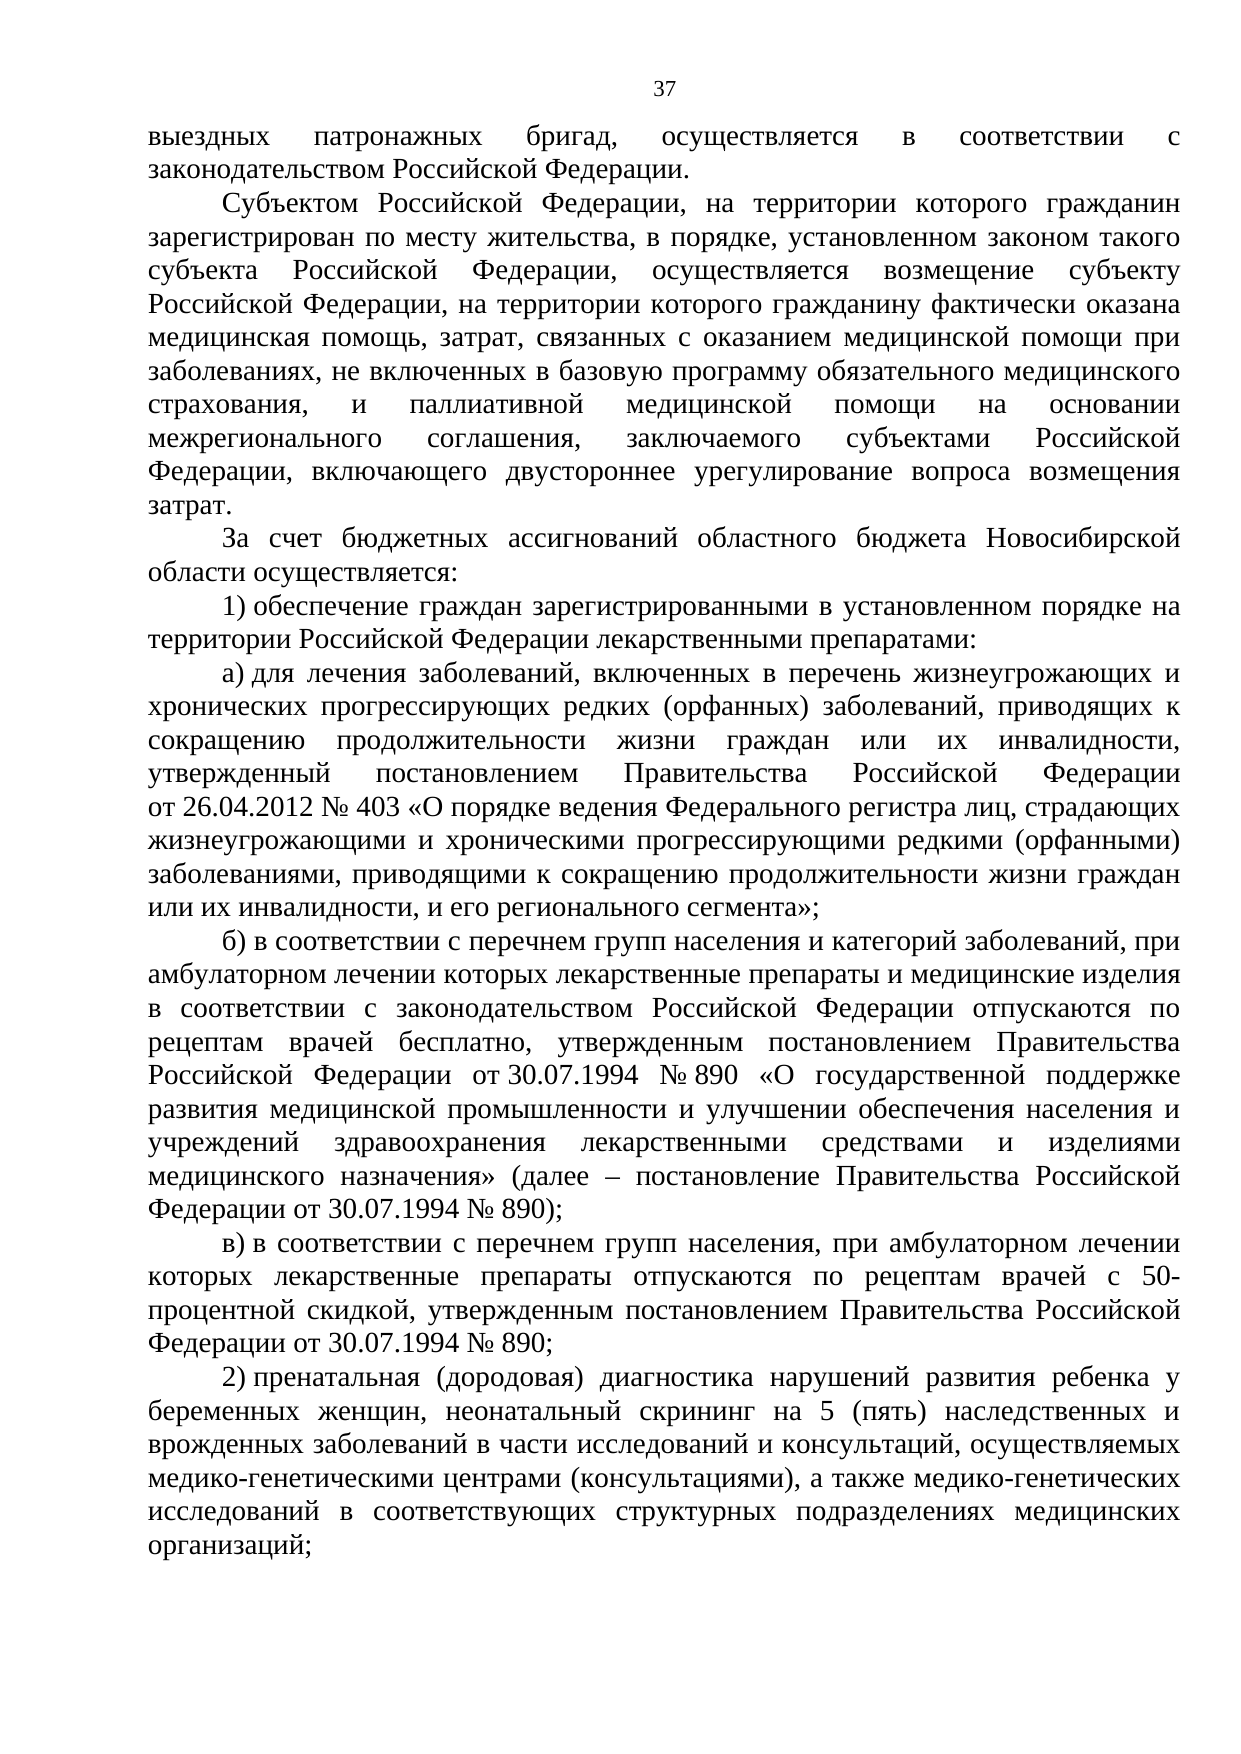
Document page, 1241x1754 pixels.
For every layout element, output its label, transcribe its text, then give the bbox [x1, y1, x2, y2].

text а) для лечения заболеваний, включенных в перечень жизнеугрожающих и хронических прогрессирующих редких (орфанных) заболеваний, приводящих к сокращению продолжительности жизни граждан или их инвалидности, утвержденный постановлением Правительства Российской Федерации от 26.04.2012 № 403 «О порядке ведения Федерального регистра лиц, страдающих жизнеугрожающими и хроническими прогрессирующими редкими (орфанными) заболеваниями, приводящими к сокращению продолжительности жизни граждан или их инвалидности, и его регионального сегмента»; [148, 655, 1181, 923]
text За счет бюджетных ассигнований областного бюджета Новосибирской области осуществляется: [148, 521, 1181, 588]
text б) в соответствии с перечнем групп населения и категорий заболеваний, при амбулаторном лечении которых лекарственные препараты и медицинские изделия в соответствии с законодательством Российской Федерации отпускаются по рецептам врачей бесплатно, утвержденным постановлением Правительства Российской Федерации от 30.07.1994 № 890 «О государственной поддержке развития медицинской промышленности и улучшении обеспечения населения и учреждений здравоохранения лекарственными средствами и изделиями медицинского назначения» (далее – постановление Правительства Российской Федерации от 30.07.1994 № 890); [148, 923, 1181, 1225]
text Субъектом Российской Федерации, на территории которого гражданин зарегистрирован по месту жительства, в порядке, установленном законом такого субъекта Российской Федерации, осуществляется возмещение субъекту Российской Федерации, на территории которого гражданину фактически оказана медицинская помощь, затрат, связанных с оказанием медицинской помощи при заболеваниях, не включенных в базовую программу обязательного медицинского страхования, и паллиативной медицинской помощи на основании межрегионального соглашения, заключаемого субъектами Российской Федерации, включающего двустороннее урегулирование вопроса возмещения затрат. [148, 185, 1181, 521]
text 1) обеспечение граждан зарегистрированными в установленном порядке на территории Российской Федерации лекарственными препаратами: [148, 588, 1181, 655]
text 2) пренатальная (дородовая) диагностика нарушений развития ребенка у беременных женщин, неонатальный скрининг на 5 (пять) наследственных и врожденных заболеваний в части исследований и консультаций, осуществляемых медико-генетическими центрами (консультациями), а также медико-генетических исследований в соответствующих структурных подразделениях медицинских организаций; [148, 1359, 1181, 1560]
text в) в соответствии с перечнем групп населения, при амбулаторном лечении которых лекарственные препараты отпускаются по рецептам врачей с 50-процентной скидкой, утвержденным постановлением Правительства Российской Федерации от 30.07.1994 № 890; [148, 1225, 1181, 1359]
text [148, 118, 1181, 185]
